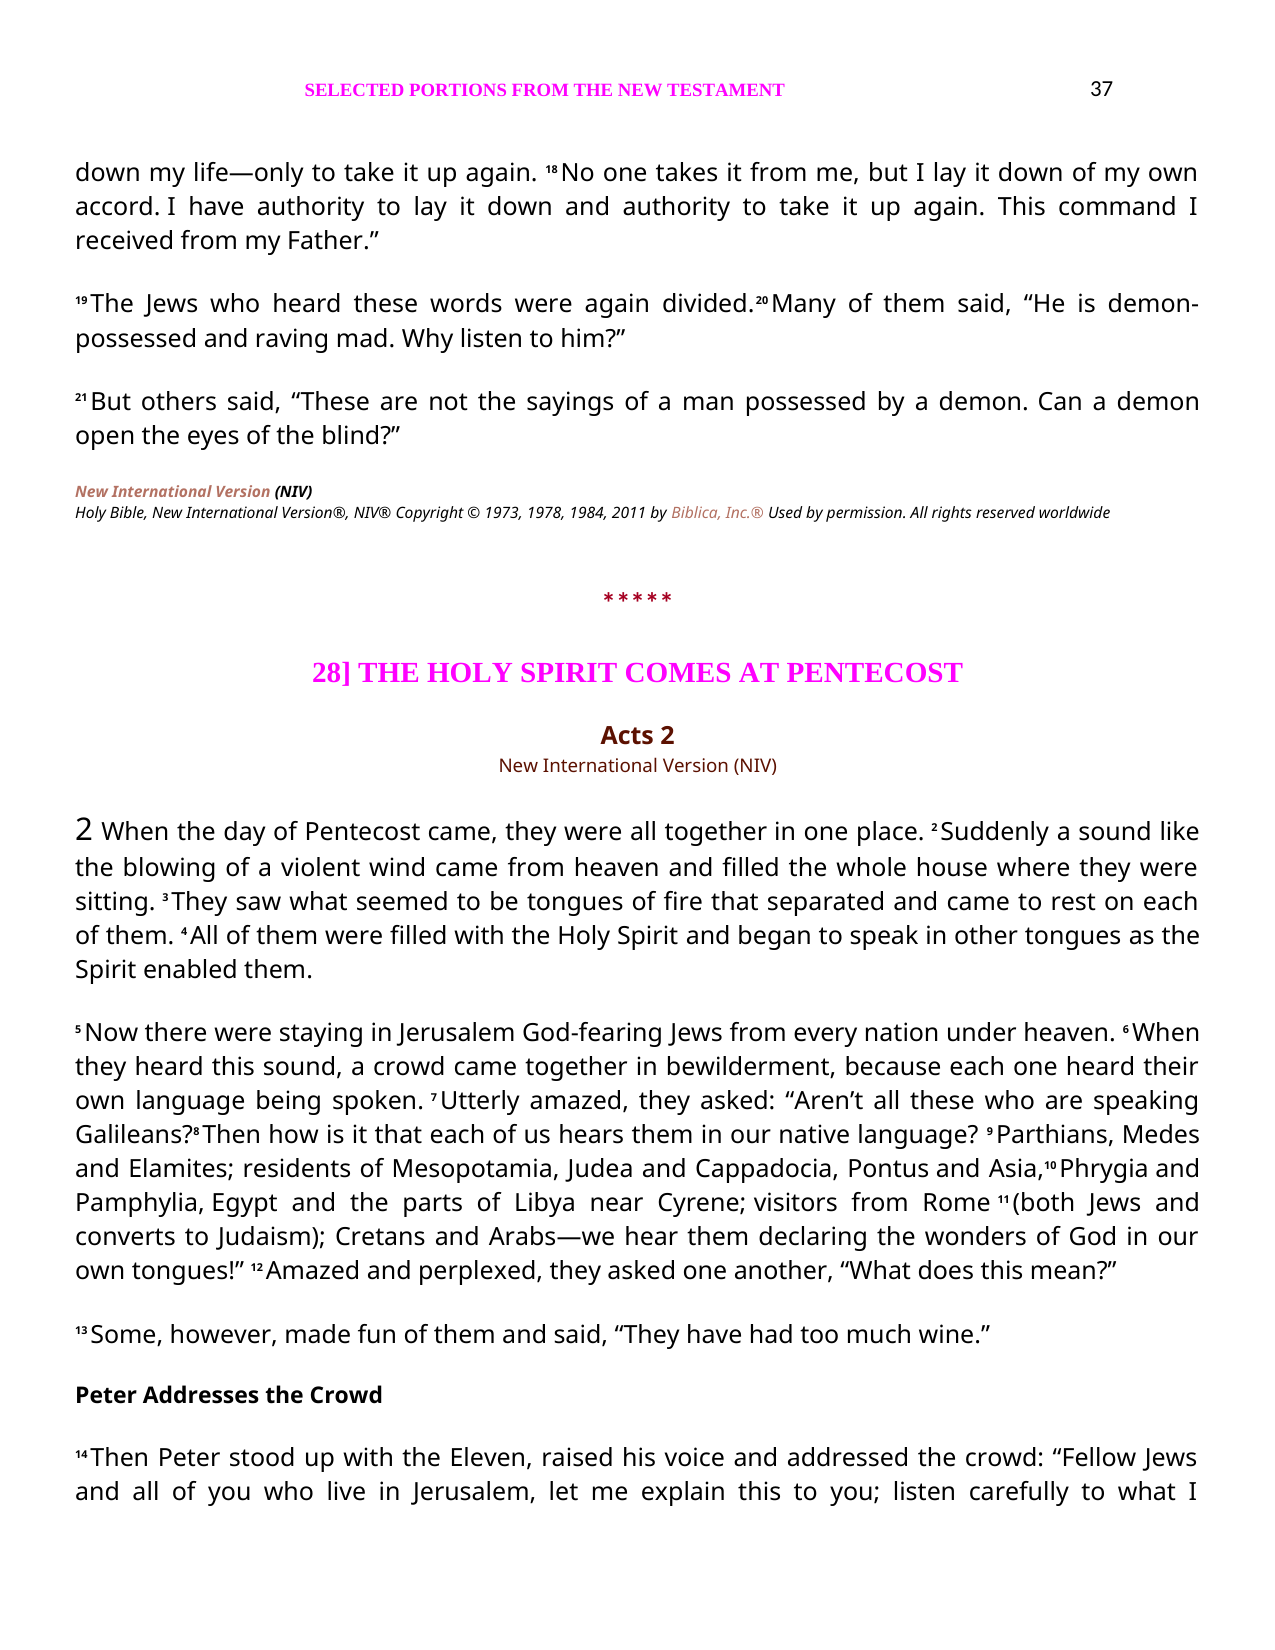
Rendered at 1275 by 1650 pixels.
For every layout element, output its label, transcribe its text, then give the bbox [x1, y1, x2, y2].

text Acts 2 [75, 718, 1200, 752]
text New International Version (NIV) [75, 481, 1200, 502]
text Holy Bible, New International Version®, NIV® Copyright © 1973, 1978, 1984, 2011 by Biblica, Inc.® Used by permission. All rights reserved worldwide [75, 502, 1200, 523]
text 5 Now there were staying in Jerusalem God-fearing Jews from every nation under heaven. 6 When they heard this sound, a crowd came together in bewilderment, because each one heard their own language being spoken. 7 Utterly amazed, they asked: “Aren’t all these who are speaking Galileans?8 Then how is it that each of us hears them in our native language? 9 Parthians, Medes and Elamites; residents of Mesopotamia, Judea and Cappadocia, Pontus and Asia,10 Phrygia and Pamphylia, Egypt and the parts of Libya near Cyrene; visitors from Rome 11 (both Jews and converts to Judaism); Cretans and Arabs—we hear them declaring the wonders of God in our own tongues!” 12 Amazed and perplexed, they asked one another, “What does this mean?” [75, 1014, 1200, 1287]
text 13 Some, however, made fun of them and said, “They have had too much wine.” [75, 1316, 1200, 1350]
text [75, 1440, 1200, 1508]
text 28] THE HOLY SPIRIT COMES AT PENTECOST [75, 655, 1200, 689]
text 2 When the day of Pentecost came, they were all together in one place. 2 Suddenly a sound like the blowing of a violent wind came from heaven and filled the whole house where they were sitting. 3 They saw what seemed to be tongues of fire that separated and came to rest on each of them. 4 All of them were filled with the Holy Spirit and began to speak in other tongues as the Spirit enabled them. [75, 807, 1200, 985]
text 21 But others said, “These are not the sayings of a man possessed by a demon. Can a demon open the eyes of the blind?” [75, 383, 1200, 452]
text New International Version (NIV) [75, 752, 1200, 777]
text 19 The Jews who heard these words were again divided.20 Many of them said, “He is demon-possessed and raving mad. Why listen to him?” [75, 286, 1200, 354]
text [75, 155, 1200, 257]
text ***** [75, 585, 1200, 621]
text Peter Addresses the Crowd [75, 1379, 1200, 1411]
